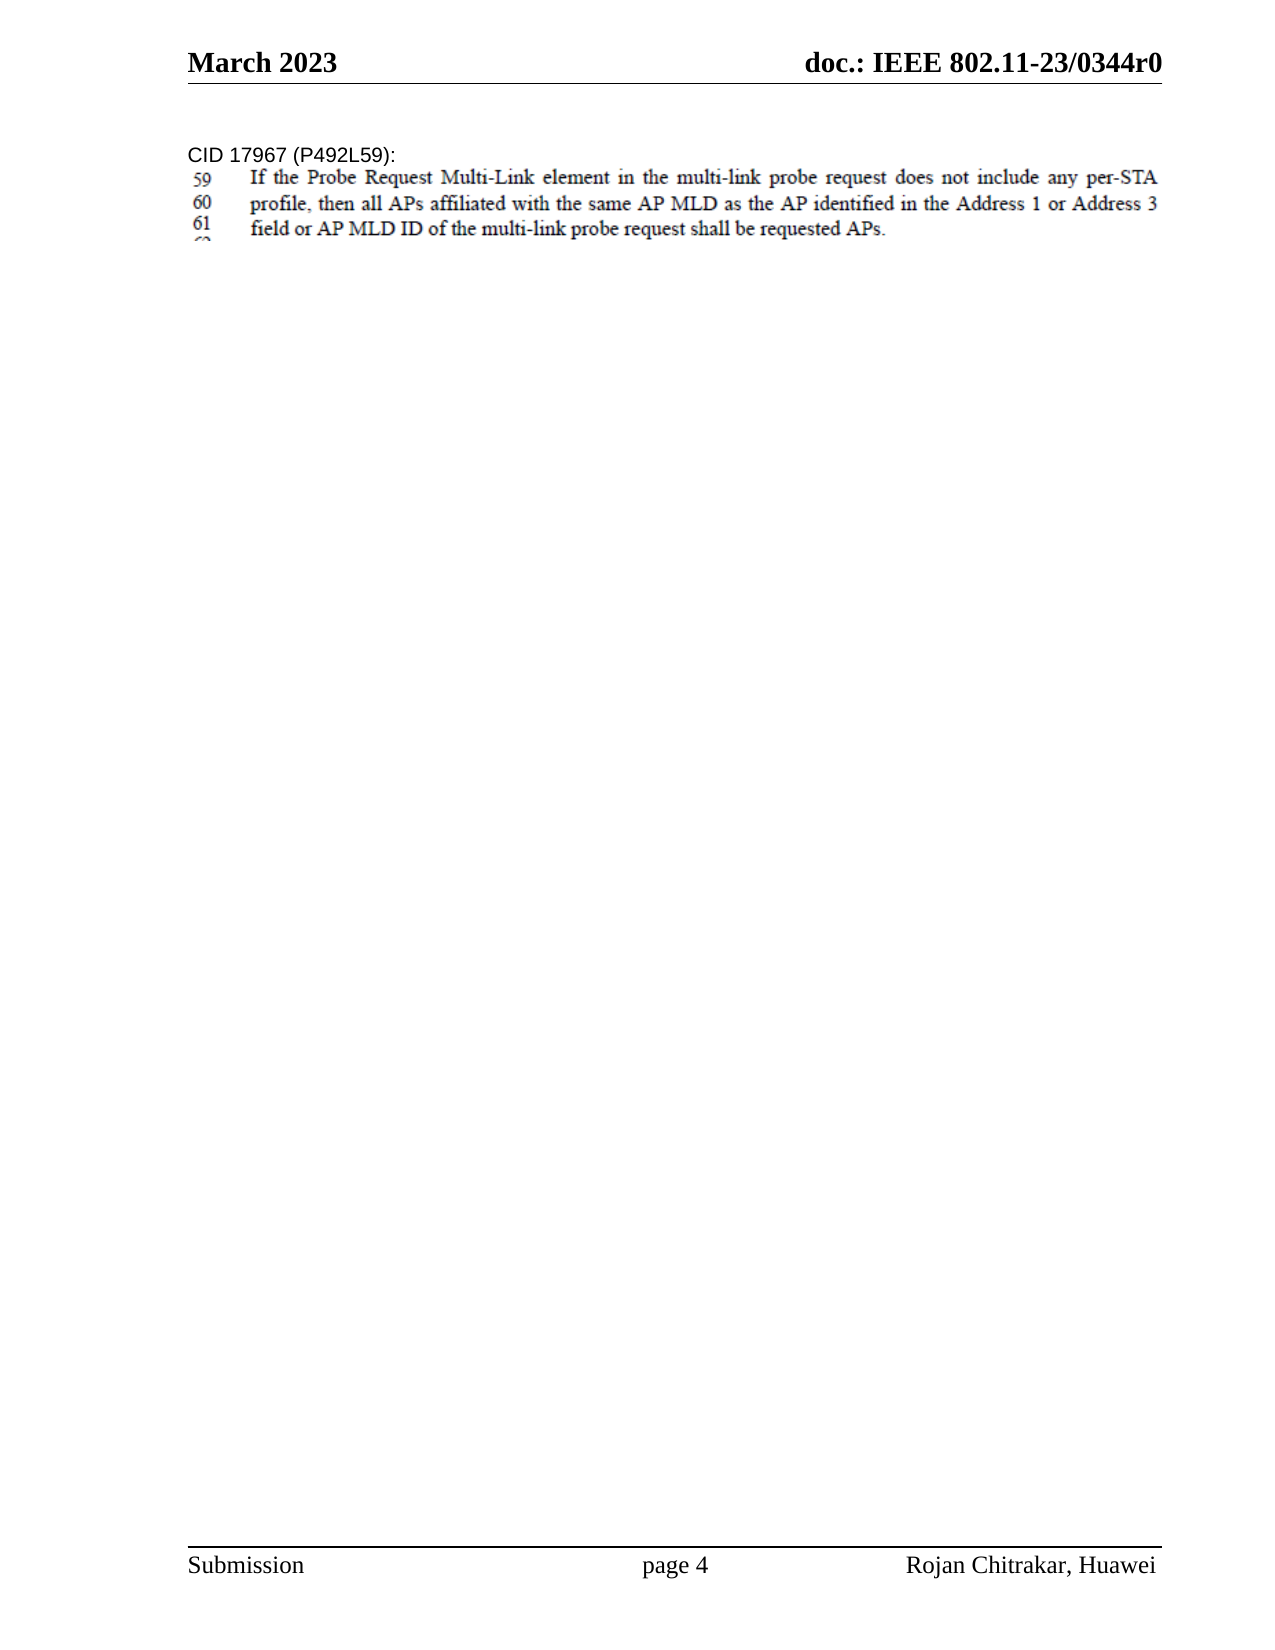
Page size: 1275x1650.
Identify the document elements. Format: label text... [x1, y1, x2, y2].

picture [187, 166, 1163, 241]
text CID 17967 (P492L59): [187, 142, 1162, 166]
